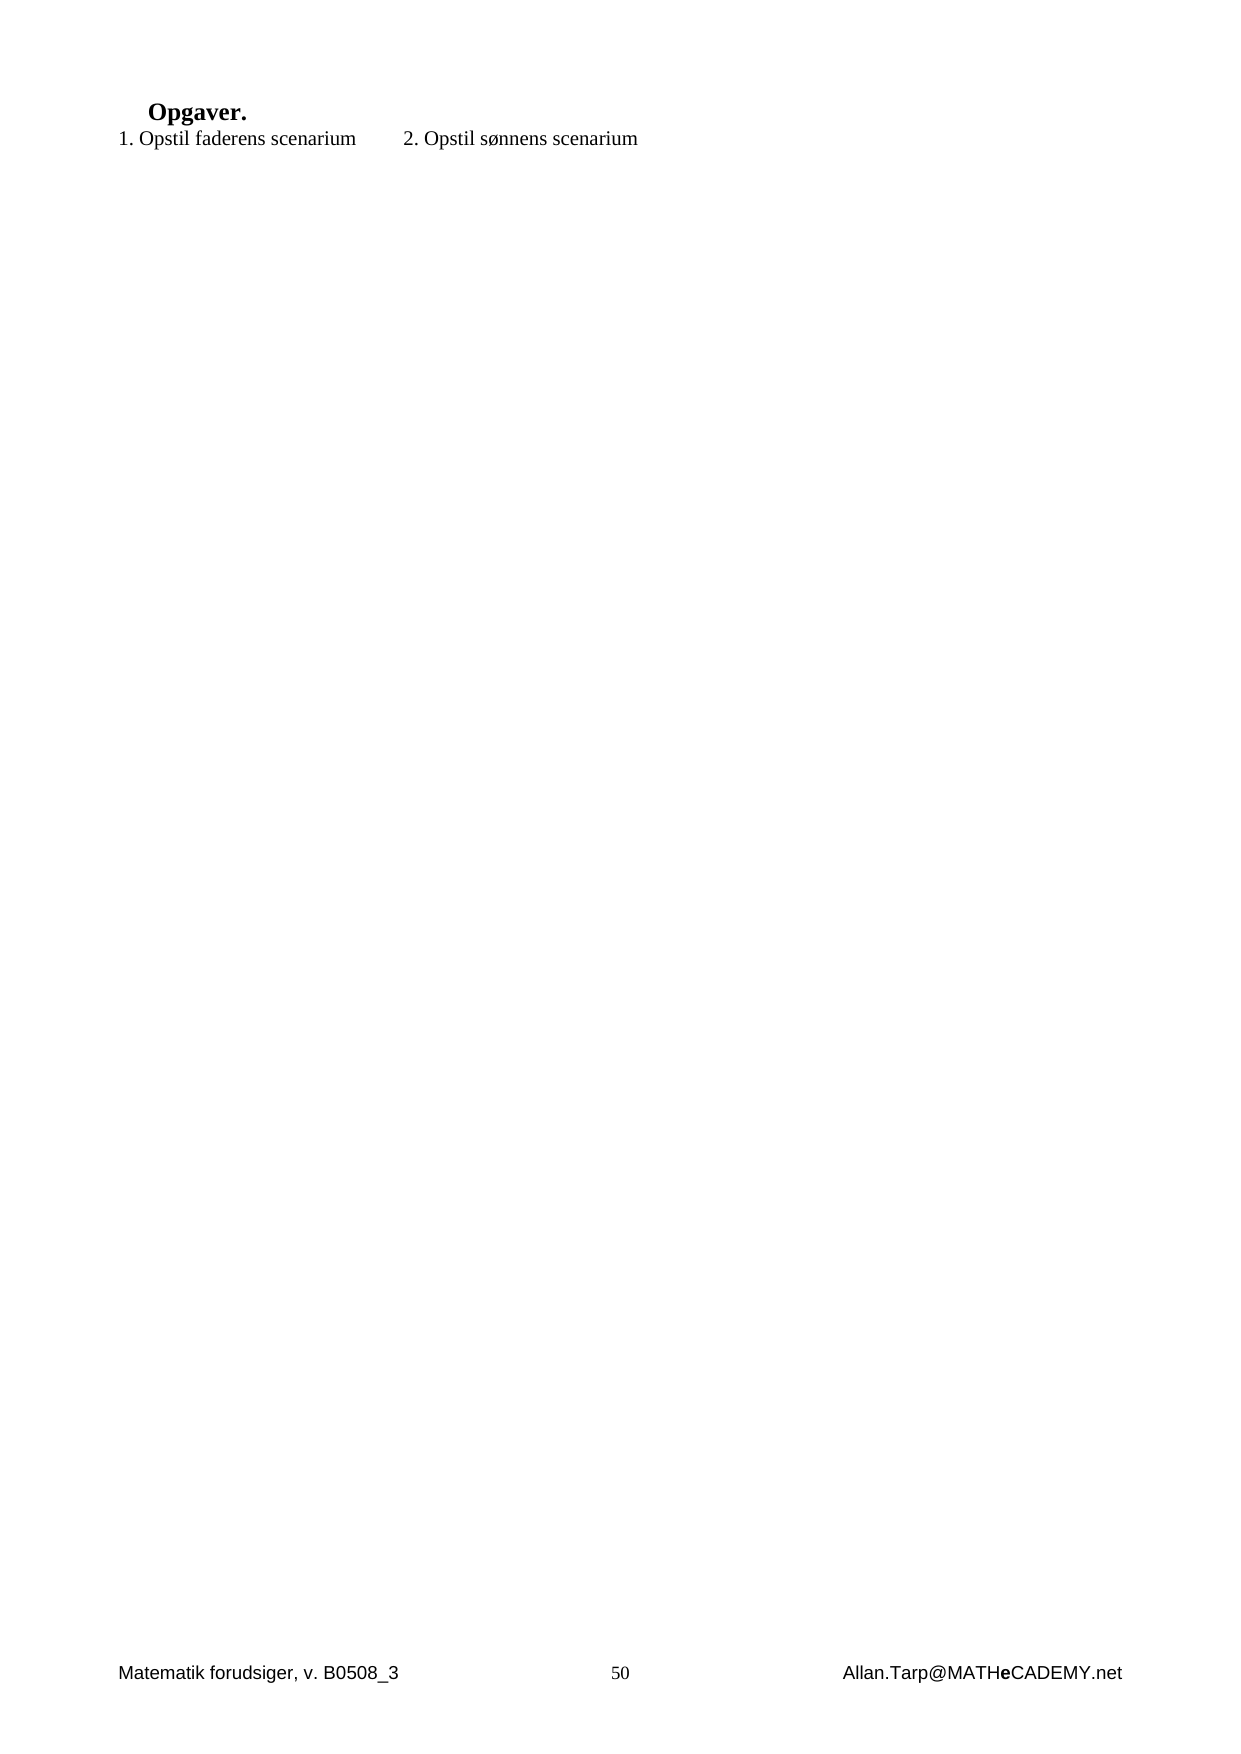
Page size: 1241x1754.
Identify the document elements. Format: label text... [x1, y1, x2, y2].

text 1. Opstil faderens scenarium 2. Opstil sønnens scenarium [118, 126, 1122, 150]
text Opgaver. [118, 89, 1122, 126]
